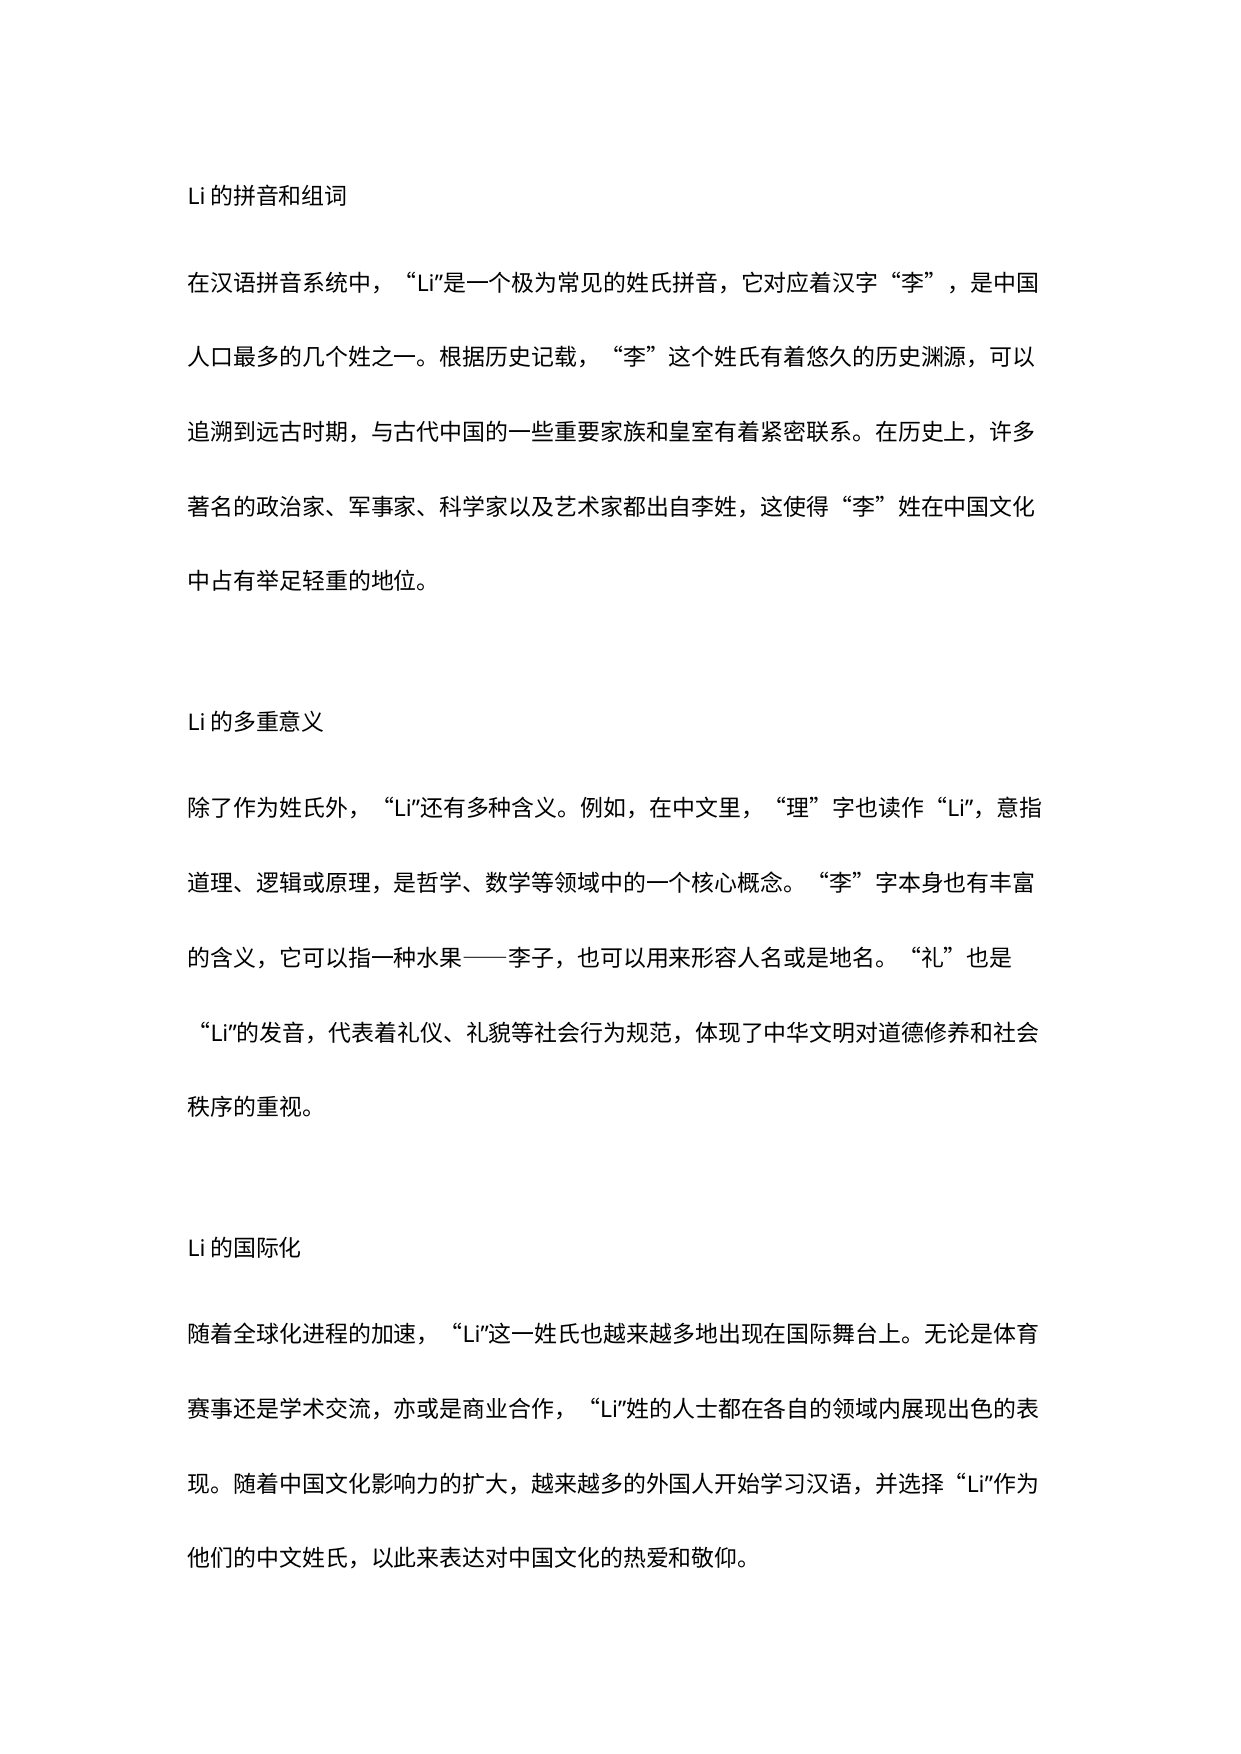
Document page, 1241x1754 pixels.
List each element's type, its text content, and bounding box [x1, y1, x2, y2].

text Li的拼音和组词 [187, 162, 1053, 227]
text 在汉语拼音系统中，“Li”是一个极为常见的姓氏拼音，它对应着汉字“李”，是中国人口最多的几个姓之一。根据历史记载，“李”这个姓氏有着悠久的历史渊源，可以追溯到远古时期，与古代中国的一些重要家族和皇室有着紧密联系。在历史上，许多著名的政治家、军事家、科学家以及艺术家都出自李姓，这使得“李”姓在中国文化中占有举足轻重的地位。 [187, 249, 1053, 612]
text Li的多重意义 [187, 688, 1053, 753]
text 除了作为姓氏外，“Li”还有多种含义。例如，在中文里，“理”字也读作“Li”，意指道理、逻辑或原理，是哲学、数学等领域中的一个核心概念。“李”字本身也有丰富的含义，它可以指一种水果——李子，也可以用来形容人名或是地名。“礼”也是“Li”的发音，代表着礼仪、礼貌等社会行为规范，体现了中华文明对道德修养和社会秩序的重视。 [187, 774, 1053, 1138]
text Li的国际化 [187, 1214, 1053, 1279]
text 随着全球化进程的加速，“Li”这一姓氏也越来越多地出现在国际舞台上。无论是体育赛事还是学术交流，亦或是商业合作，“Li”姓的人士都在各自的领域内展现出色的表现。随着中国文化影响力的扩大，越来越多的外国人开始学习汉语，并选择“Li”作为他们的中文姓氏，以此来表达对中国文化的热爱和敬仰。 [187, 1300, 1053, 1589]
